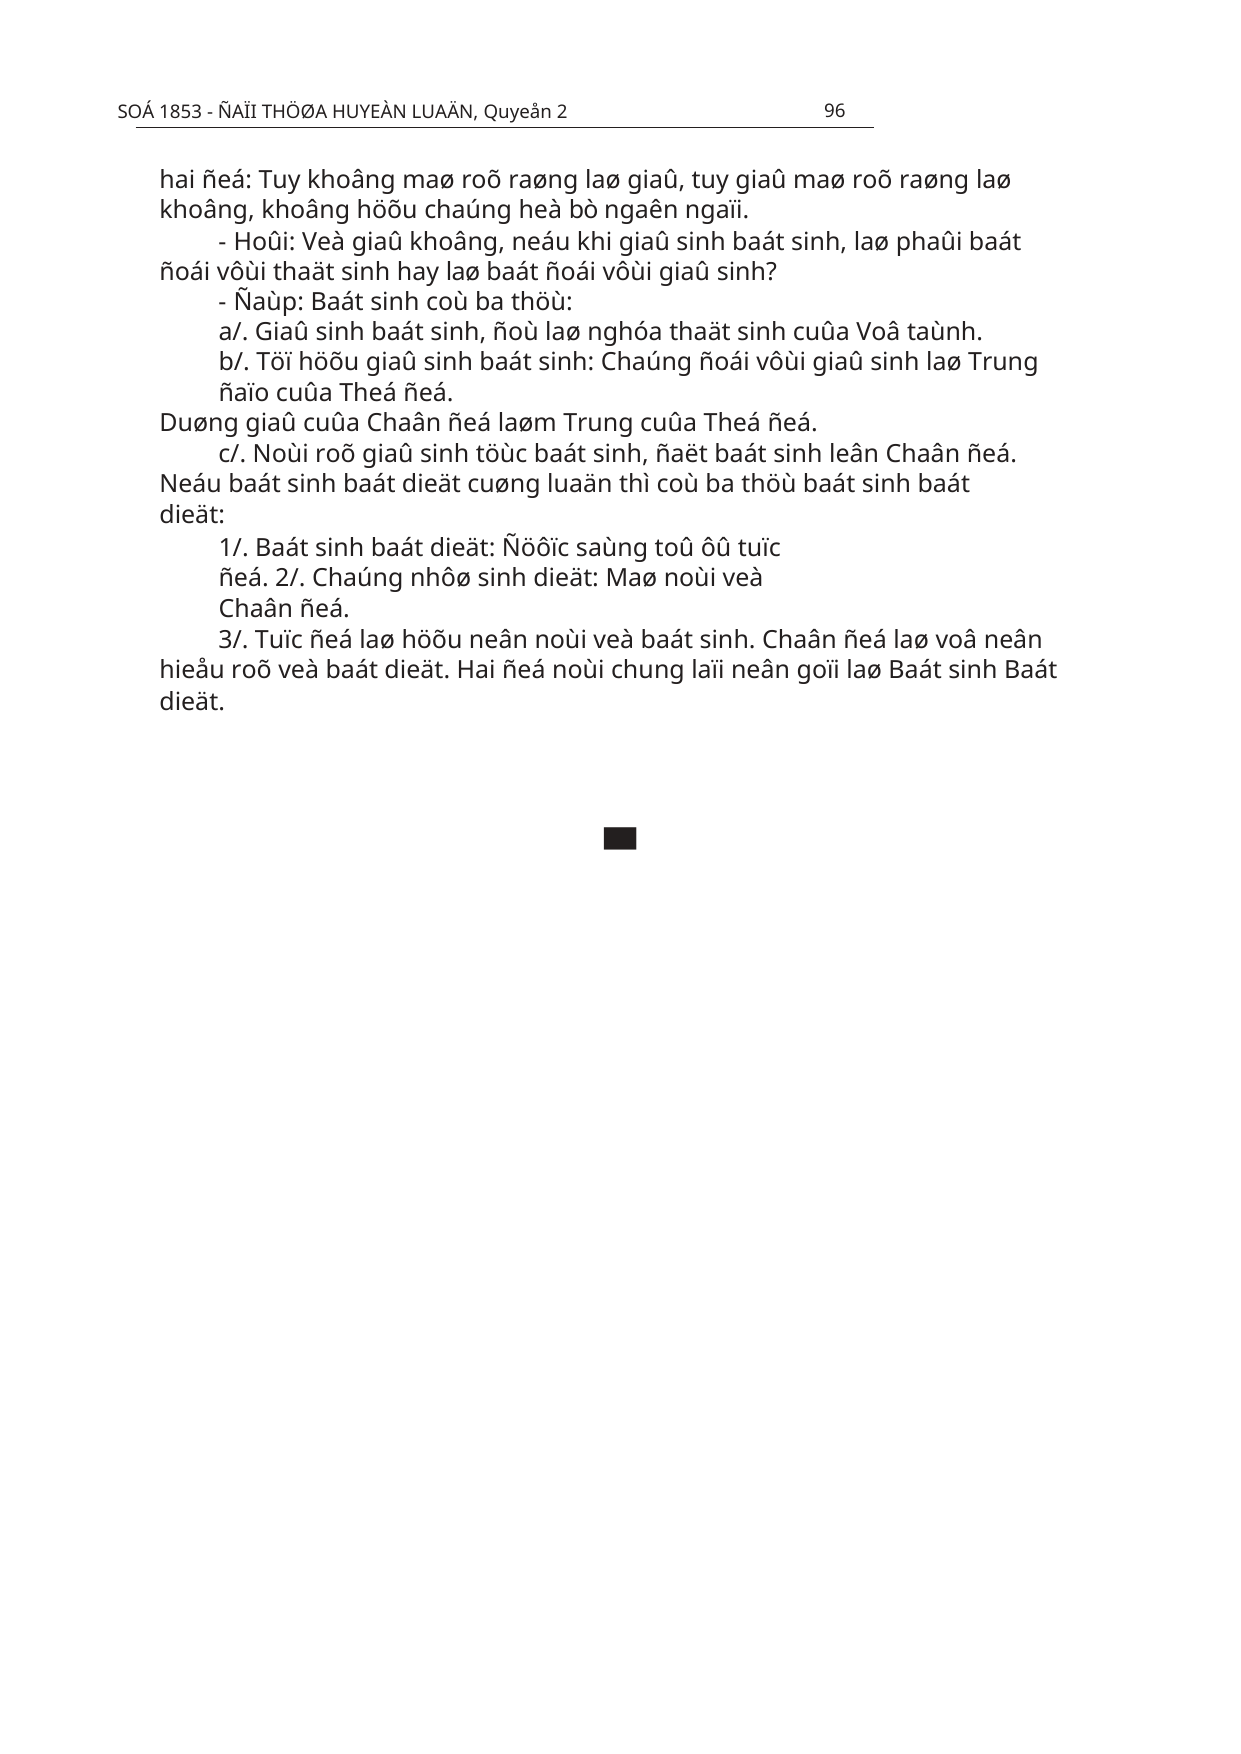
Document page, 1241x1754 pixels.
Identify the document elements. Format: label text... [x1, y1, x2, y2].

text a/. Giaû sinh baát sinh, ñoù laø nghóa thaät sinh cuûa Voâ taùnh. [218, 316, 1082, 346]
text SOÁ 1853 - ÑAÏI THÖØA HUYEÀN LUAÄN, Quyeån 2 96 [117, 97, 1082, 124]
text b/. Töï höõu giaû sinh baát sinh: Chaúng ñoái vôùi giaû sinh laø Trung ñaïo cuûa Theá ñeá. [218, 346, 1082, 408]
list Hoûi: Veà giaû khoâng, neáu khi giaû sinh baát sinh, laø phaûi baát ñoái vôùi thaät sinh hay laø baát ñoái vôùi giaû sinh? [159, 226, 1063, 288]
text 3/. Tuïc ñeá laø höõu neân noùi veà baát sinh. Chaân ñeá laø voâ neân hieåu roõ veà baát dieät. Hai ñeá noùi chung laïi neân goïi laø Baát sinh Baát dieät. [159, 624, 1082, 717]
text ■ [158, 815, 1082, 855]
text hai ñeá: Tuy khoâng maø roõ raøng laø giaû, tuy giaû maø roõ raøng laø khoâng, khoâng höõu chaúng heà bò ngaên ngaïi. [159, 164, 1082, 226]
text c/. Noùi roõ giaû sinh töùc baát sinh, ñaët baát sinh leân Chaân ñeá. Neáu baát sinh baát dieät cuøng luaän thì coù ba thöù baát sinh baát dieät: [159, 438, 1032, 531]
text 1/. Baát sinh baát dieät: Ñöôïc saùng toû ôû tuïc ñeá. 2/. Chaúng nhôø sinh dieät: Maø noùi veà Chaân ñeá. [218, 531, 826, 624]
list Ñaùp: Baát sinh coù ba thöù: [218, 288, 1082, 316]
text Duøng giaû cuûa Chaân ñeá laøm Trung cuûa Theá ñeá. [159, 408, 1082, 438]
